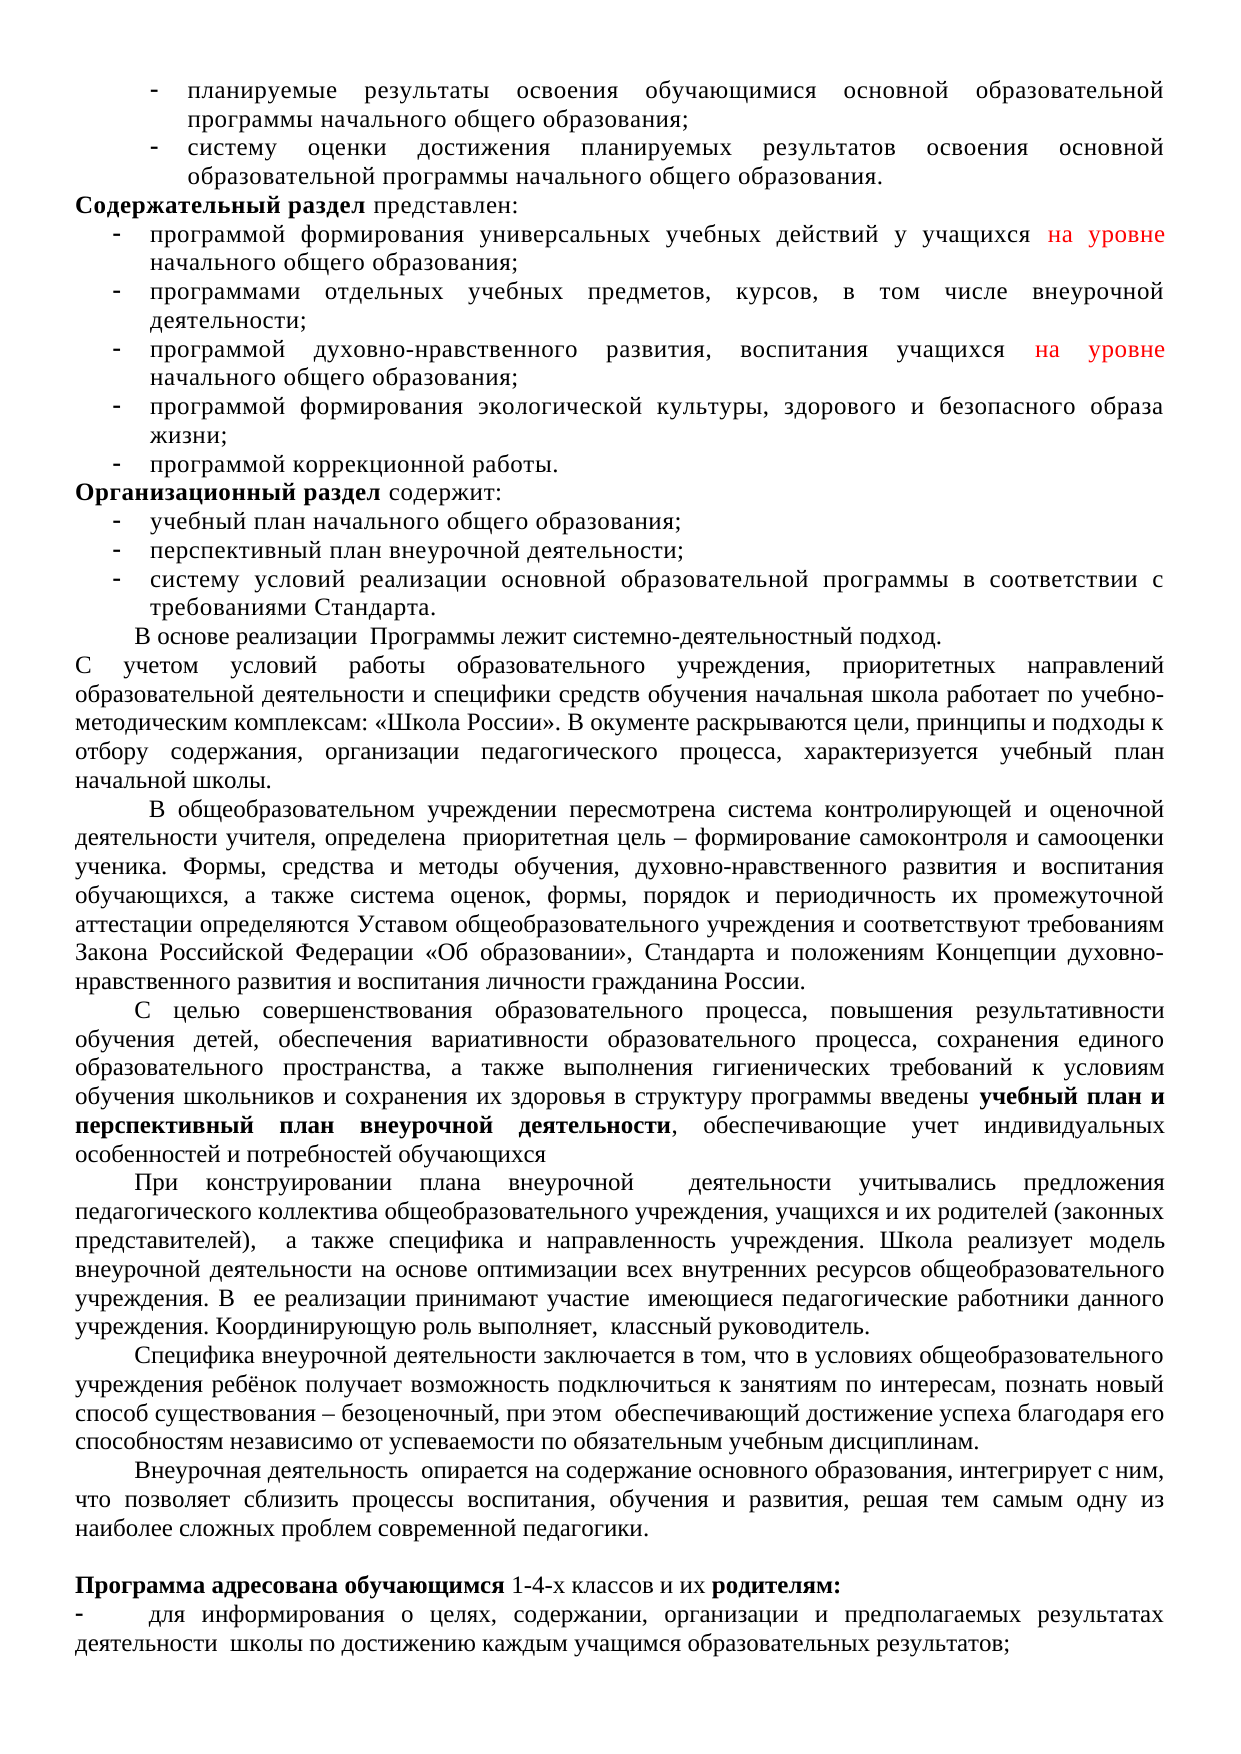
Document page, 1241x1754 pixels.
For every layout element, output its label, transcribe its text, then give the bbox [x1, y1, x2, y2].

list программой формирования универсальных учебных действий у учащихся на уровне начального общего образования; [112, 219, 1165, 276]
list программой формирования экологической культуры, здорового и безопасного образа жизни; [112, 391, 1165, 449]
text С целью совершенствования образовательного процесса, повышения результативности обучения детей, обеспечения вариативности образовательного процесса, сохранения единого образовательного пространства, а также выполнения гигиенических требований к условиям обучения школьников и сохранения их здоровья в структуру программы введены учебный план и перспективный план внеурочной деятельности, обеспечивающие учет индивидуальных особенностей и потребностей обучающихся [75, 995, 1165, 1167]
list программами отдельных учебных предметов, курсов, в том числе внеурочной деятельности; [112, 276, 1165, 334]
text Внеурочная деятельность опирается на содержание основного образования, интегрирует с ним, что позволяет сблизить процессы воспитания, обучения и развития, решая тем самым одну из наиболее сложных проблем современной педагогики. [75, 1455, 1165, 1541]
text Организационный раздел содержит: [75, 477, 1165, 506]
list программой коррекционной работы. [112, 449, 1165, 477]
list перспективный план внеурочной деятельности; [112, 535, 1165, 564]
list учебный план начального общего образования; [112, 506, 1165, 535]
list для информирования о целях, содержании, организации и предполагаемых результатах деятельности школы по достижению каждым учащимся образовательных результатов; [75, 1599, 1165, 1656]
list планируемые результаты освоения обучающимися основной образовательной программы начального общего образования; [150, 75, 1165, 132]
text При конструировании плана внеурочной деятельности учитывались предложения педагогического коллектива общеобразовательного учреждения, учащихся и их родителей (законных представителей), а также специфика и направленность учреждения. Школа реализует модель внеурочной деятельности на основе оптимизации всех внутренних ресурсов общеобразовательного учреждения. В ее реализации принимают участие имеющиеся педагогические работники данного учреждения. Координирующую роль выполняет, классный руководитель. [75, 1167, 1165, 1340]
list программой духовно-нравственного развития, воспитания учащихся на уровне начального общего образования; [112, 334, 1165, 391]
list систему условий реализации основной образовательной программы в соответствии с требованиями Стандарта. [112, 564, 1165, 621]
text В общеобразовательном учреждении пересмотрена система контролирующей и оценочной деятельности учителя, определена приоритетная цель – формирование самоконтроля и самооценки ученика. Формы, средства и методы обучения, духовно-нравственного развития и воспитания обучающихся, а также система оценок, формы, порядок и периодичность их промежуточной аттестации определяются Уставом общеобразовательного учреждения и соответствуют требованиям Закона Российской Федерации «Об образовании», Стандарта и положениям Концепции духовно-нравственного развития и воспитания личности гражданина России. [75, 794, 1165, 995]
text С учетом условий работы образовательного учреждения, приоритетных направлений образовательной деятельности и специфики средств обучения начальная школа работает по учебно-методическим комплексам: «Школа России». В окументе раскрываются цели, принципы и подходы к отбору содержания, организации педагогического процесса, характеризуется учебный план начальной школы. [75, 650, 1165, 794]
list систему оценки достижения планируемых результатов освоения основной образовательной программы начального общего образования. [150, 132, 1165, 190]
text В основе реализации Программы лежит системно-деятельностный подход. [75, 621, 1165, 650]
text Содержательный раздел представлен: [75, 190, 1165, 219]
text Программа адресована обучающимся 1-4-х классов и их родителям: [75, 1570, 1165, 1599]
text Специфика внеурочной деятельности заключается в том, что в условиях общеобразовательного учреждения ребёнок получает возможность подключиться к занятиям по интересам, познать новый способ существования – безоценочный, при этом обеспечивающий достижение успеха благодаря его способностям независимо от успеваемости по обязательным учебным дисциплинам. [75, 1340, 1165, 1455]
